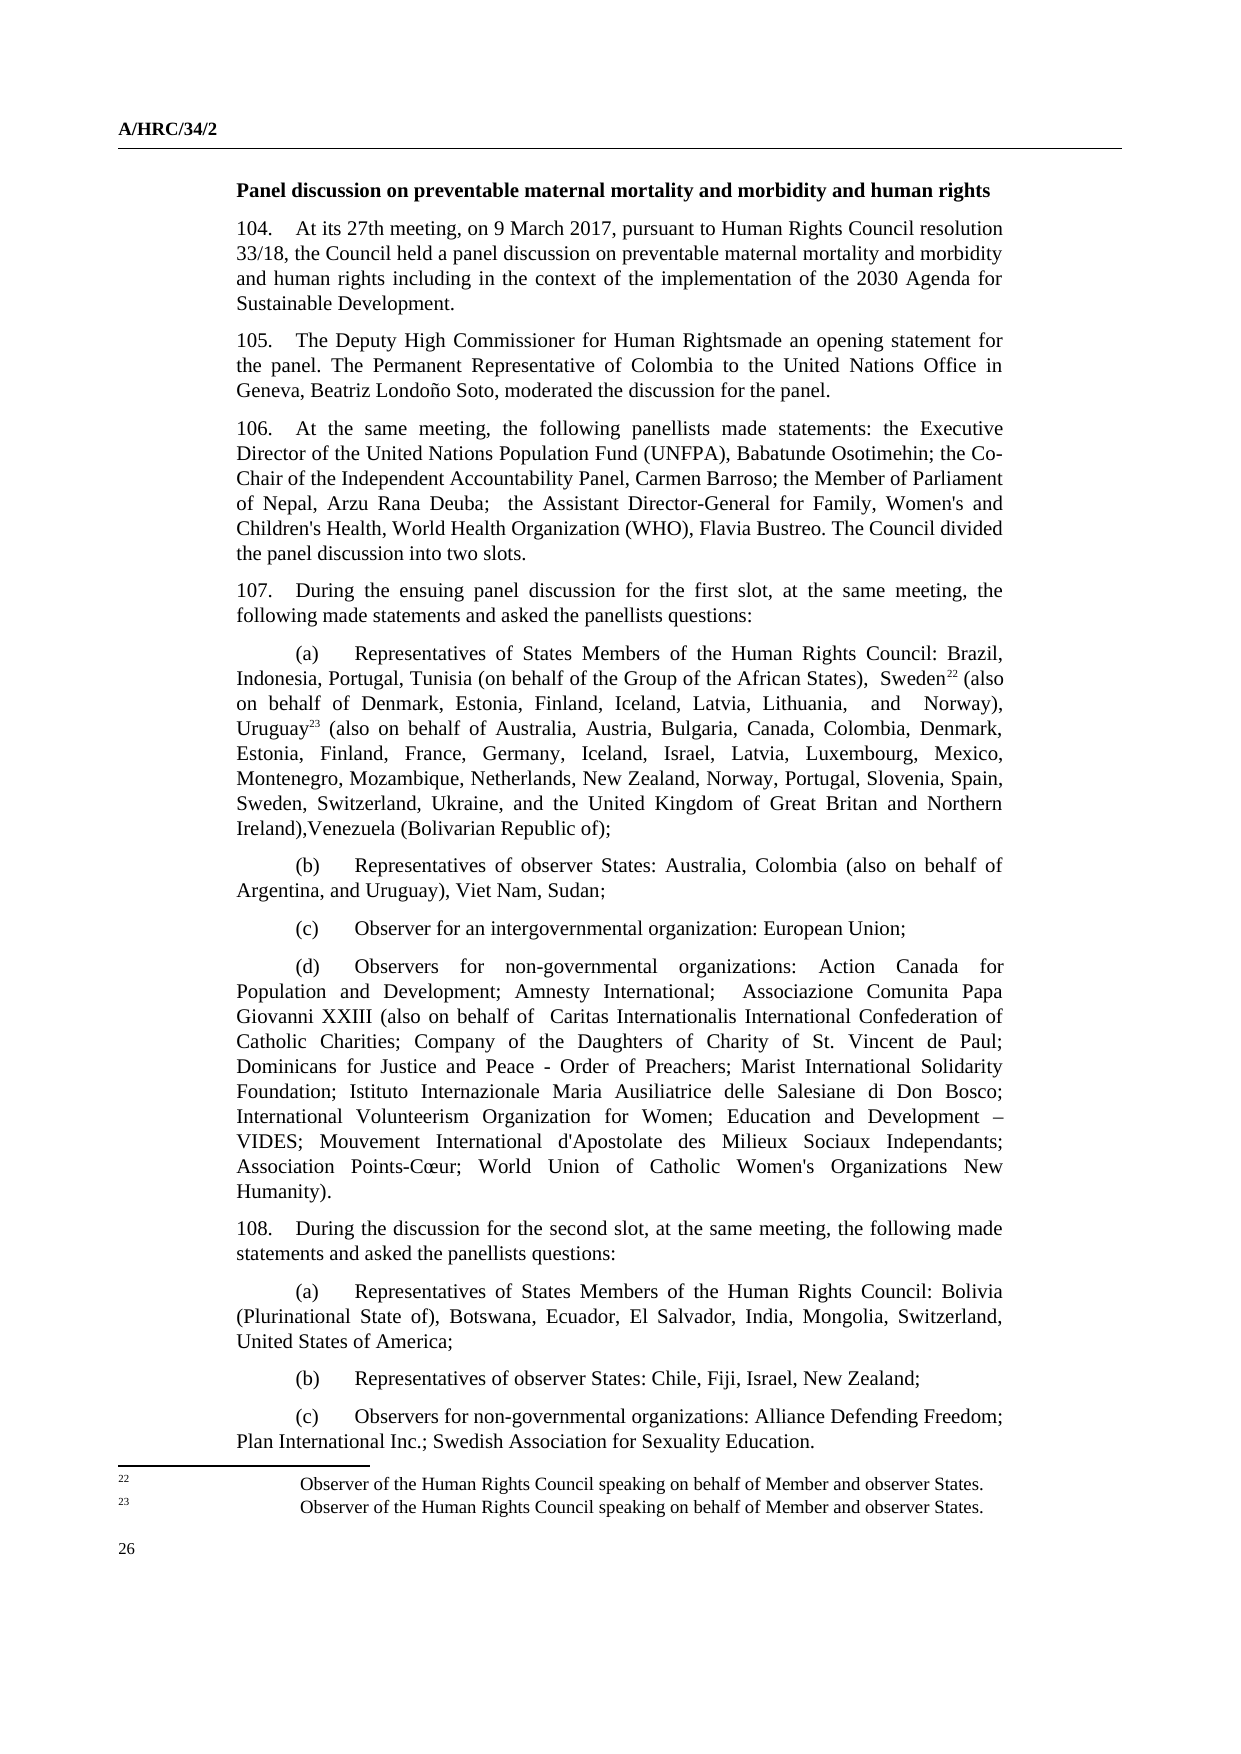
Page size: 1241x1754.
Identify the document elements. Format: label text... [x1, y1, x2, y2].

text (b) Representatives of observer States: Australia, Colombia (also on behalf of Argentina, and Uruguay), Viet Nam, Sudan; [236, 852, 1004, 903]
text 106. At the same meeting, the following panellists made statements: the Executive Director of the United Nations Population Fund (UNFPA), Babatunde Osotimehin; the Co-Chair of the Independent Accountability Panel, Carmen Barroso; the Member of Parliament of Nepal, Arzu Rana Deuba; the Assistant Director-General for Family, Women's and Children's Health, World Health Organization (WHO), Flavia Bustreo. The Council divided the panel discussion into two slots. [236, 415, 1004, 565]
text 107. During the ensuing panel discussion for the first slot, at the same meeting, the following made statements and asked the panellists questions: [236, 577, 1004, 627]
text (a) Representatives of States Members of the Human Rights Council: Bolivia (Plurinational State of), Botswana, Ecuador, El Salvador, India, Mongolia, Switzerland, United States of America; [236, 1278, 1004, 1353]
text (a) Representatives of States Members of the Human Rights Council: Brazil, Indonesia, Portugal, Tunisia (on behalf of the Group of the African States), Sweden (also on behalf of Denmark, Estonia, Finland, Iceland, Latvia, Lithuania, and Norway), Uruguay (also on behalf of Australia, Austria, Bulgaria, Canada, Colombia, Denmark, Estonia, Finland, France, Germany, Iceland, Israel, Latvia, Luxembourg, Mexico, Montenegro, Mozambique, Netherlands, New Zealand, Norway, Portugal, Slovenia, Spain, Sweden, Switzerland, Ukraine, and the United Kingdom of Great Britan and Northern Ireland),Venezuela (Bolivarian Republic of); [236, 640, 1004, 840]
text (c) Observer for an intergovernmental organization: European Union; [236, 915, 1004, 940]
text (b) Representatives of observer States: Chile, Fiji, Israel, New Zealand; [236, 1365, 1004, 1390]
text (d) Observers for non-governmental organizations: Action Canada for Population and Development; Amnesty International; Associazione Comunita Papa Giovanni XXIII (also on behalf of Caritas Internationalis International Confederation of Catholic Charities; Company of the Daughters of Charity of St. Vincent de Paul; Dominicans for Justice and Peace - Order of Preachers; Marist International Solidarity Foundation; Istituto Internazionale Maria Ausiliatrice delle Salesiane di Don Bosco; International Volunteerism Organization for Women; Education and Development – VIDES; Mouvement International d'Apostolate des Milieux Sociaux Independants; Association Points-Cœur; World Union of Catholic Women's Organizations New Humanity). [236, 953, 1004, 1203]
text 105. The Deputy High Commissioner for Human Rightsmade an opening statement for the panel. The Permanent Representative of Colombia to the United Nations Office in Geneva, Beatriz Londoño Soto, moderated the discussion for the panel. [236, 327, 1004, 402]
text 104. At its 27th meeting, on 9 March 2017, pursuant to Human Rights Council resolution 33/18, the Council held a panel discussion on preventable maternal mortality and morbidity and human rights including in the context of the implementation of the 2030 Agenda for Sustainable Development. [236, 215, 1004, 315]
text Panel discussion on preventable maternal mortality and morbidity and human rights [118, 177, 1004, 202]
text 108. During the discussion for the second slot, at the same meeting, the following made statements and asked the panellists questions: [236, 1215, 1004, 1265]
text (c) Observers for non-governmental organizations: Alliance Defending Freedom; Plan International Inc.; Swedish Association for Sexuality Education. [236, 1403, 1004, 1453]
